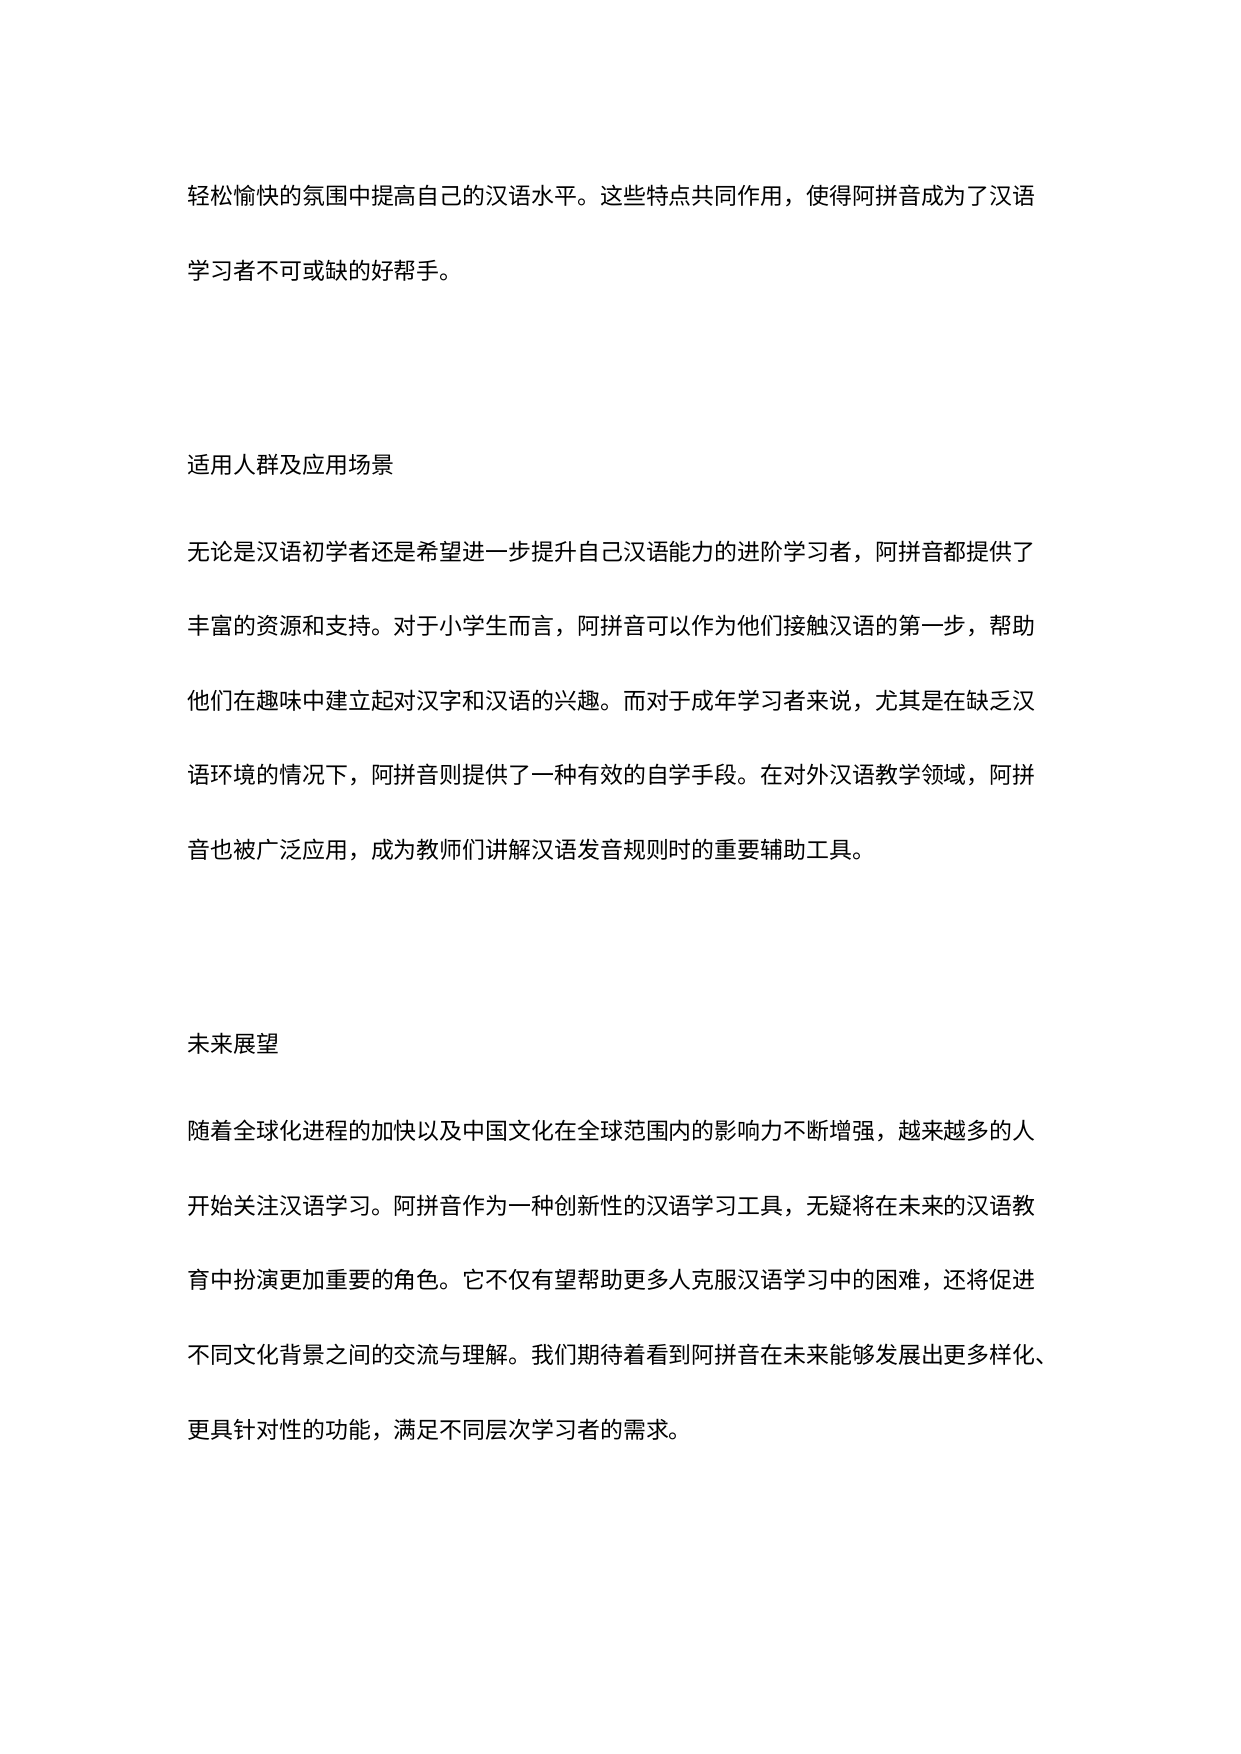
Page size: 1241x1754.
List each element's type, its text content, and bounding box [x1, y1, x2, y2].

text 适用人群及应用场景 [187, 431, 1053, 496]
text 随着全球化进程的加快以及中国文化在全球范围内的影响力不断增强，越来越多的人开始关注汉语学习。阿拼音作为一种创新性的汉语学习工具，无疑将在未来的汉语教育中扮演更加重要的角色。它不仅有望帮助更多人克服汉语学习中的困难，还将促进不同文化背景之间的交流与理解。我们期待着看到阿拼音在未来能够发展出更多样化、更具针对性的功能，满足不同层次学习者的需求。 [187, 1097, 1053, 1461]
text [187, 162, 1053, 302]
text 未来展望 [187, 1011, 1053, 1076]
text 无论是汉语初学者还是希望进一步提升自己汉语能力的进阶学习者，阿拼音都提供了丰富的资源和支持。对于小学生而言，阿拼音可以作为他们接触汉语的第一步，帮助他们在趣味中建立起对汉字和汉语的兴趣。而对于成年学习者来说，尤其是在缺乏汉语环境的情况下，阿拼音则提供了一种有效的自学手段。在对外汉语教学领域，阿拼音也被广泛应用，成为教师们讲解汉语发音规则时的重要辅助工具。 [187, 517, 1053, 881]
